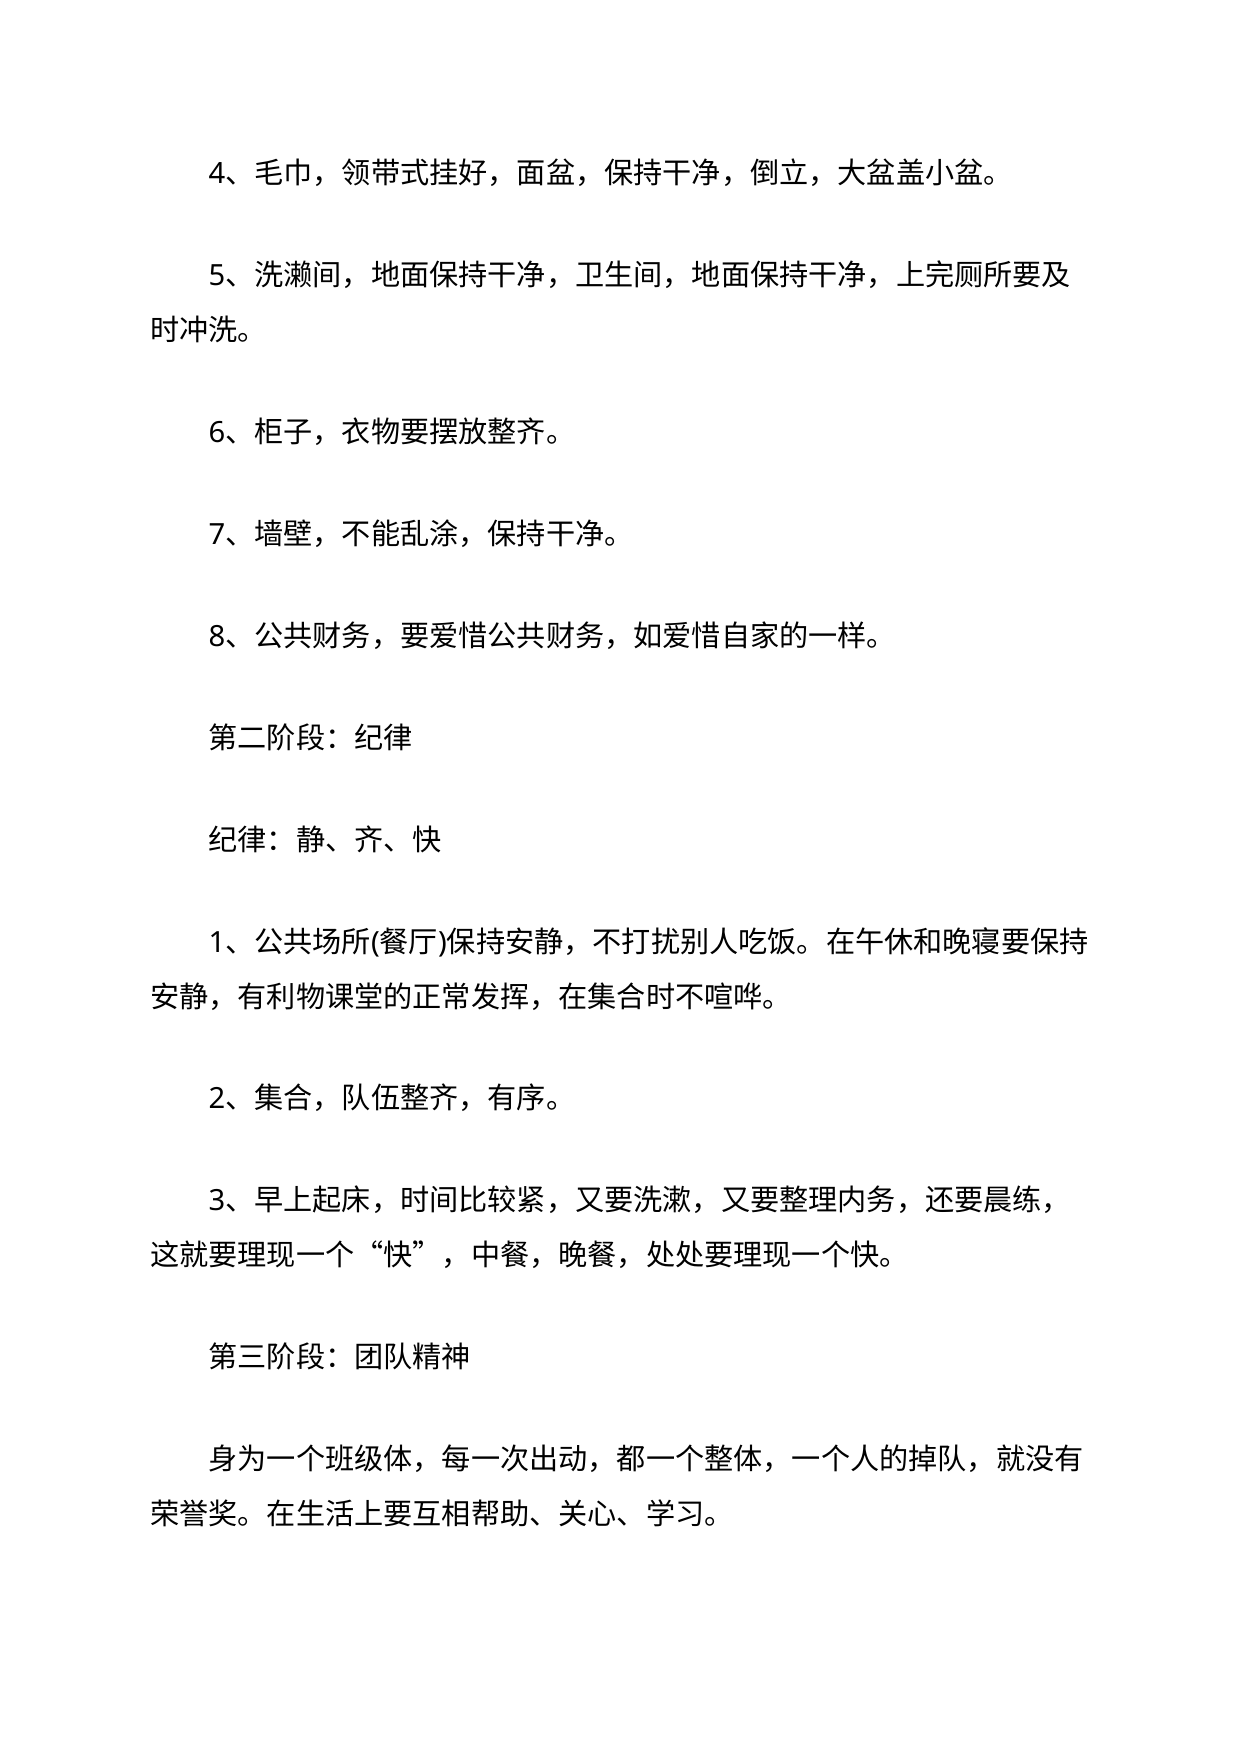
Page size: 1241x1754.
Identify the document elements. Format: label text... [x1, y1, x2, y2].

text 3、早上起床，时间比较紧，又要洗漱，又要整理内务，还要晨练，这就要理现一个“快”，中餐，晚餐，处处要理现一个快。 [150, 1177, 1090, 1274]
text 2、集合，队伍整齐，有序。 [150, 1075, 1090, 1117]
text 纪律：静、齐、快 [150, 816, 1090, 859]
text 身为一个班级体，每一次出动，都一个整体，一个人的掉队，就没有荣誉奖。在生活上要互相帮助、关心、学习。 [150, 1436, 1090, 1533]
text 6、柜子，衣物要摆放整齐。 [150, 409, 1090, 451]
text 4、毛巾，领带式挂好，面盆，保持干净，倒立，大盆盖小盆。 [150, 150, 1090, 192]
text 第三阶段：团队精神 [150, 1334, 1090, 1376]
text 8、公共财务，要爱惜公共财务，如爱惜自家的一样。 [150, 613, 1090, 655]
text 第二阶段：纪律 [150, 715, 1090, 757]
text 5、洗濑间，地面保持干净，卫生间，地面保持干净，上完厕所要及时冲洗。 [150, 252, 1090, 349]
text 1、公共场所(餐厅)保持安静，不打扰别人吃饭。在午休和晚寝要保持安静，有利物课堂的正常发挥，在集合时不喧哗。 [150, 918, 1090, 1016]
text 7、墙壁，不能乱涂，保持干净。 [150, 511, 1090, 553]
